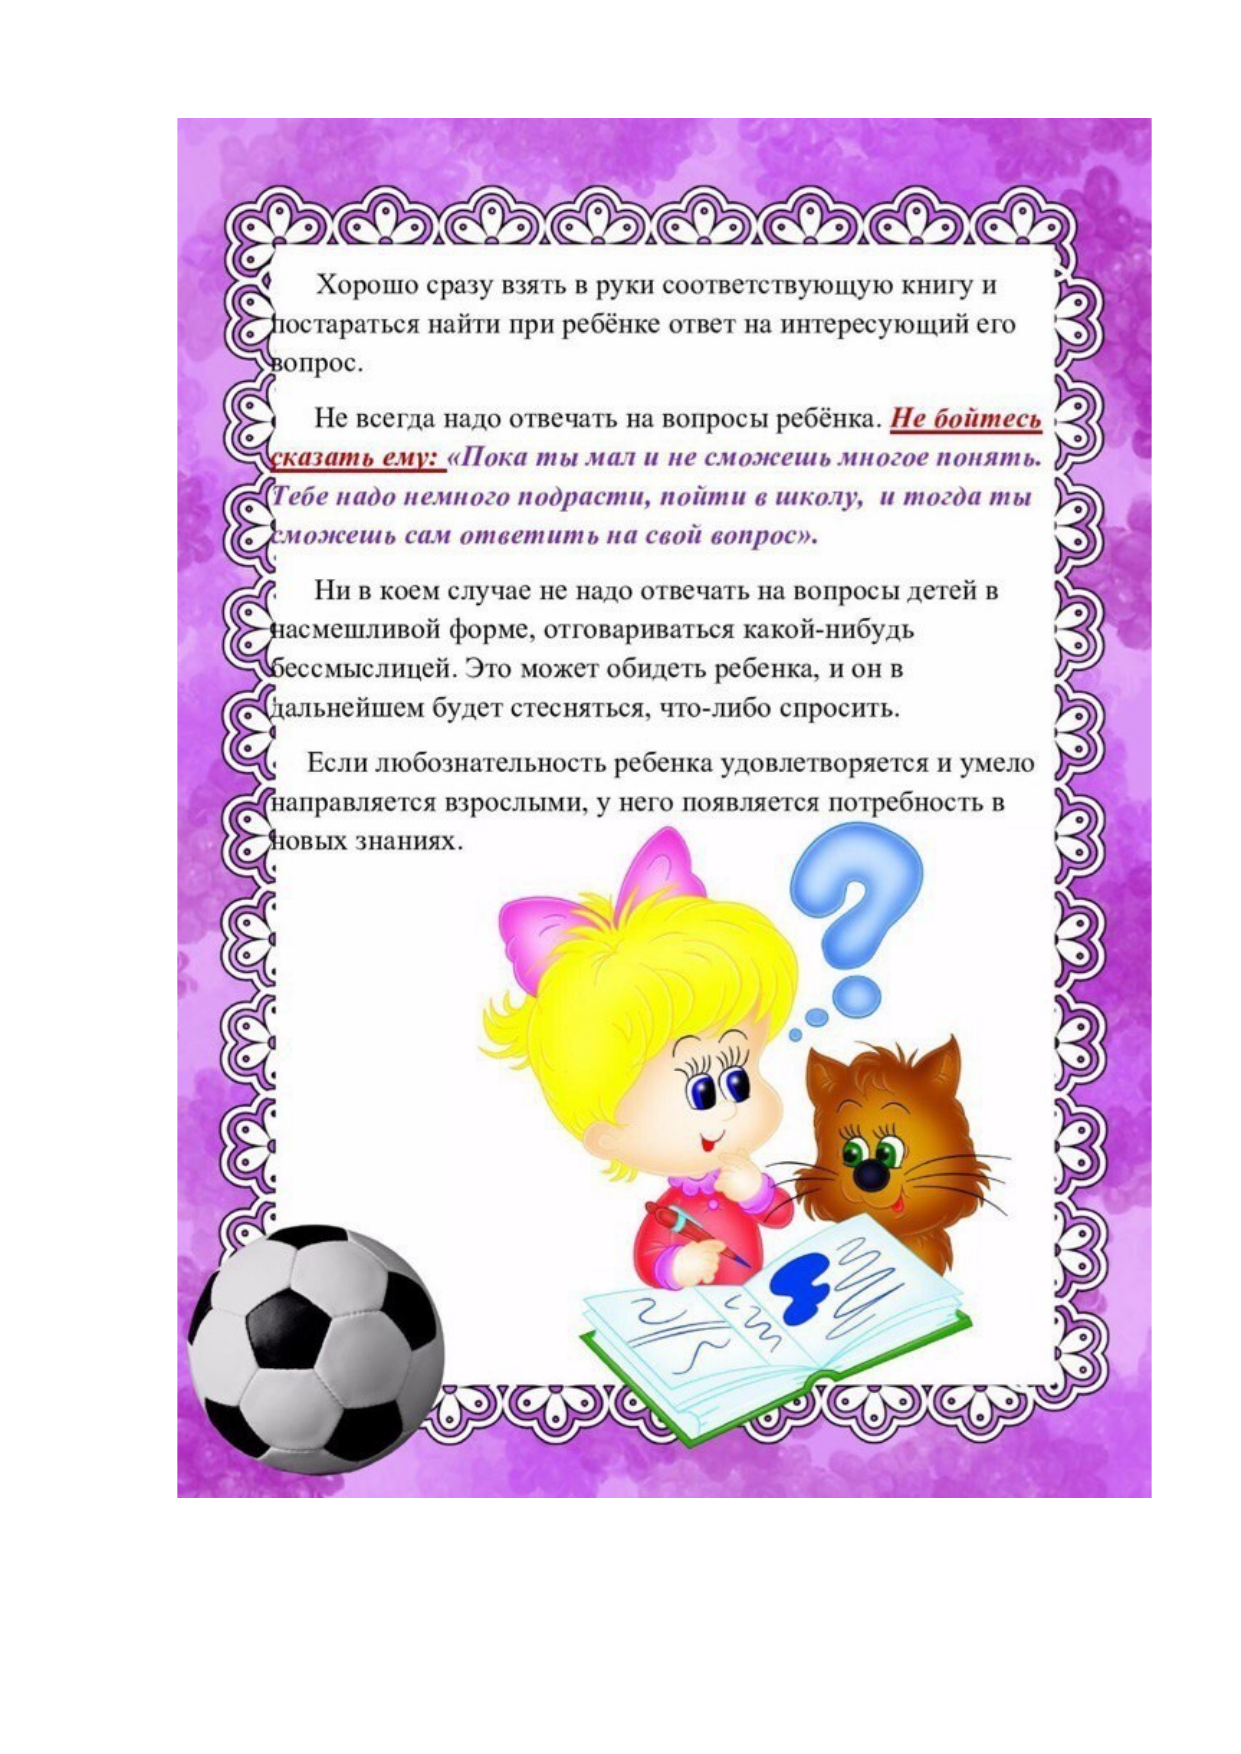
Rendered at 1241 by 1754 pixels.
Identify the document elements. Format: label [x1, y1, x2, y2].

picture [177, 118, 1152, 1498]
